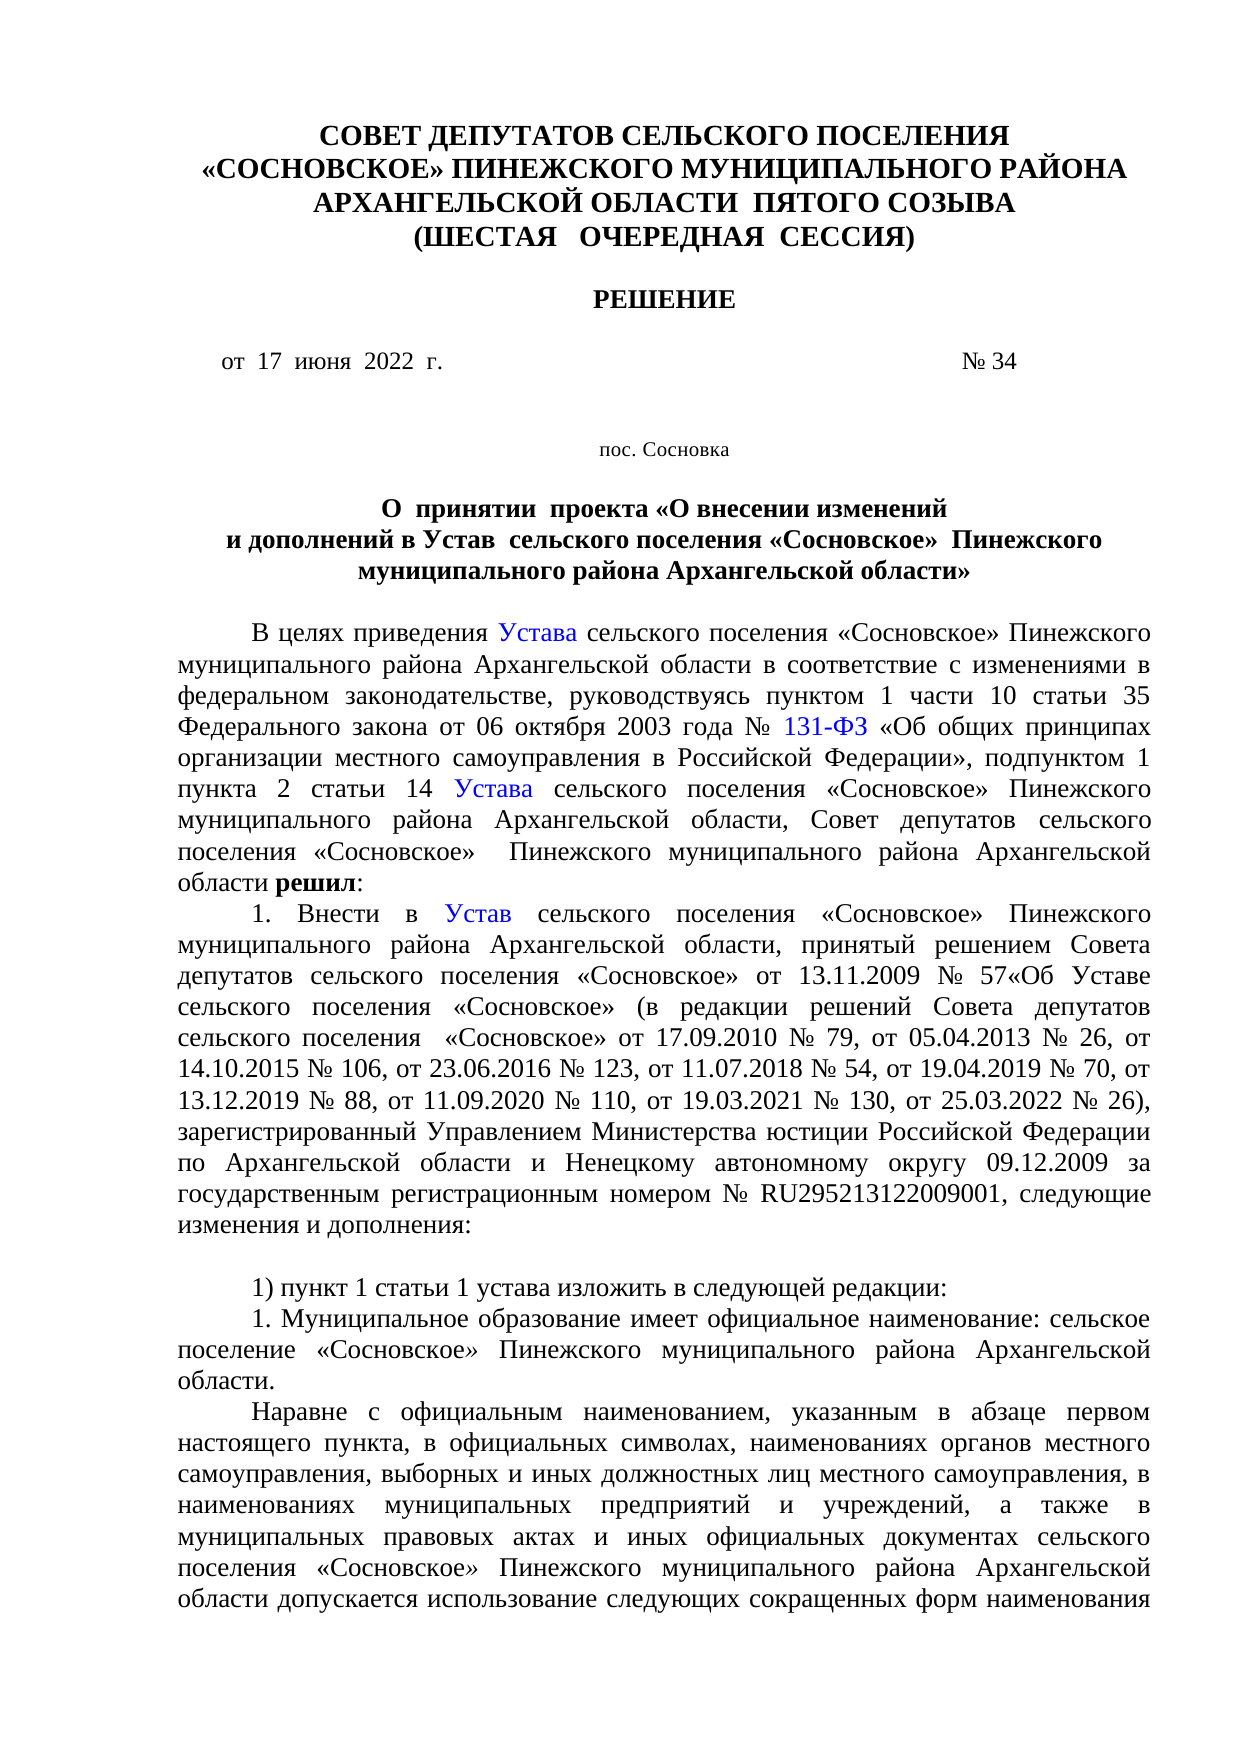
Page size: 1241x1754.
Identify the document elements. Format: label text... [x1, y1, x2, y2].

subtitle О принятии проекта «О внесении изменений [177, 492, 1152, 523]
text 1. Муниципальное образование имеет официальное наименование: сельское поселение «Сосновское» Пинежского муниципального района Архангельской области. [177, 1302, 1152, 1395]
text СОВЕТ ДЕПУТАТОВ СЕЛЬСКОГО ПОСЕЛЕНИЯ [177, 118, 1152, 152]
text 1) пункт 1 статьи 1 устава изложить в следующей редакции: [177, 1271, 1152, 1302]
text (ШЕСТАЯ ОЧЕРЕДНАЯ СЕССИЯ) [177, 219, 1152, 252]
text пос. Сосновка [177, 437, 1152, 461]
text АРХАНГЕЛЬСКОЙ ОБЛАСТИ ПЯТОГО СОЗЫВА [177, 185, 1152, 219]
text от 17 июня 2022 г. № 34 [177, 346, 1152, 374]
text РЕШЕНИЕ [177, 283, 1152, 314]
text 1. Внести в Устав сельского поселения «Сосновское» Пинежского муниципального района Архангельской области, принятый решением Совета депутатов сельского поселения «Сосновское» от 13.11.2009 № 57«Об Уставе сельского поселения «Сосновское» (в редакции решений Совета депутатов сельского поселения «Сосновское» от 17.09.2010 № 79, от 05.04.2013 № 26, от 14.10.2015 № 106, от 23.06.2016 № 123, от 11.07.2018 № 54, от 19.04.2019 № 70, от 13.12.2019 № 88, от 11.09.2020 № 110, от 19.03.2021 № 130, от 25.03.2022 № 26), зарегистрированный Управлением Министерства юстиции Российской Федерации по Архангельской области и Ненецкому автономному округу 09.12.2009 за государственным регистрационным номером № RU295213122009001, следующие изменения и дополнения: [177, 897, 1152, 1239]
text В целях приведения Устава сельского поселения «Сосновское» Пинежского муниципального района Архангельской области в соответствие с изменениями в федеральном законодательстве, руководствуясь пунктом 1 части 10 статьи 35 Федерального закона от 06 октября 2003 года № 131-ФЗ «Об общих принципах организации местного самоуправления в Российской Федерации», подпунктом 1 пункта 2 статьи 14 Устава сельского поселения «Сосновское» Пинежского муниципального района Архангельской области, Совет депутатов сельского поселения «Сосновское» Пинежского муниципального района Архангельской области решил: [177, 617, 1152, 897]
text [177, 1395, 1152, 1613]
subtitle и дополнений в Устав сельского поселения «Сосновское» Пинежского муниципального района Архангельской области» [177, 523, 1152, 585]
title «СОСНОВСКОЕ» ПИНЕЖСКОГО МУНИЦИПАЛЬНОГО РАЙОНА [177, 152, 1152, 185]
